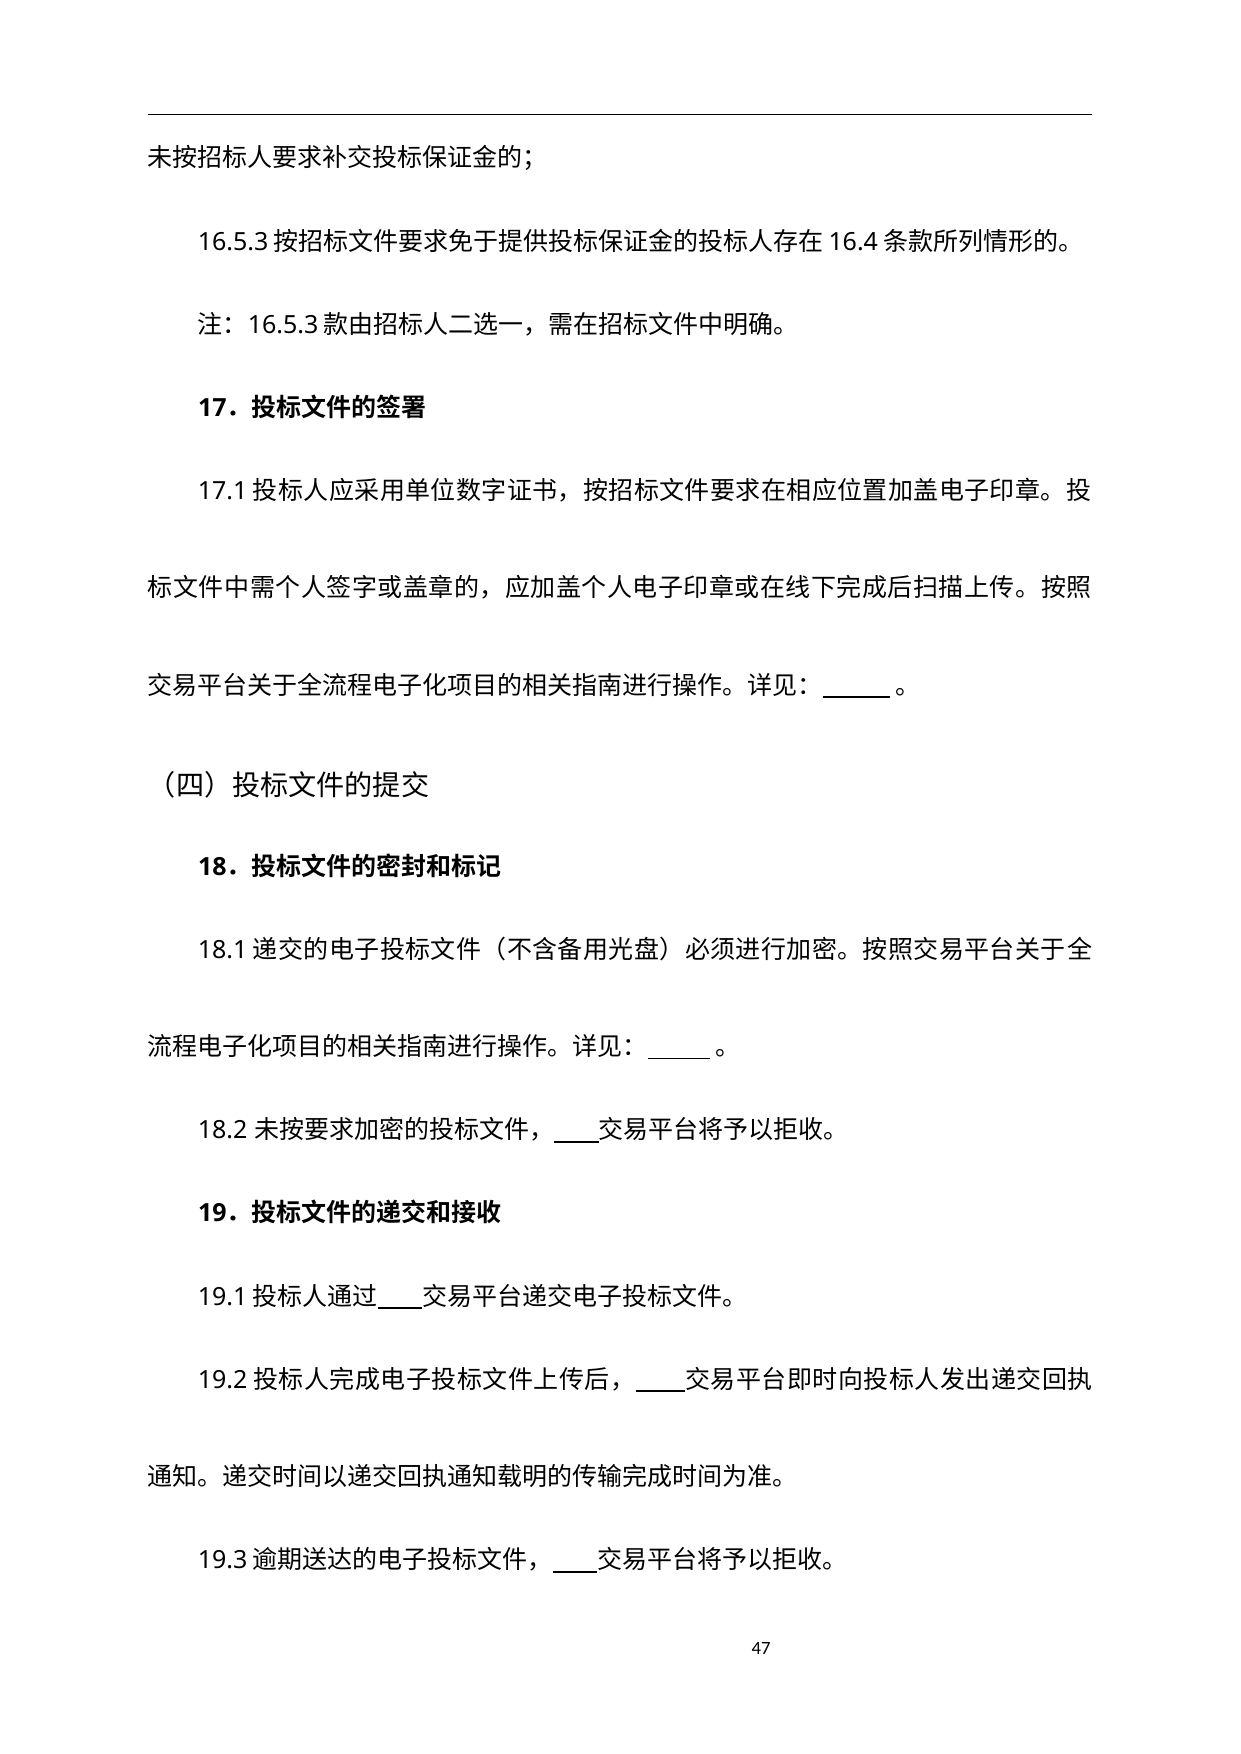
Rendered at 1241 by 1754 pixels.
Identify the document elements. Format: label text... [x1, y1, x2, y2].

text 18．投标文件的密封和标记 [148, 832, 1092, 897]
text 16.5.3按招标文件要求免于提供投标保证金的投标人存在16.4条款所列情形的。 [148, 207, 1092, 272]
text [148, 123, 1092, 188]
text 18.1递交的电子投标文件（不含备用光盘）必须进行加密。按照交易平台关于全流程电子化项目的相关指南进行操作。详见： 。 [148, 915, 1092, 1077]
text 19.3逾期送达的电子投标文件， 交易平台将予以拒收。 [148, 1525, 1092, 1590]
subtitle （四）投标文件的提交 [148, 750, 1092, 815]
text 19．投标文件的递交和接收 [148, 1178, 1092, 1243]
text 17．投标文件的签署 [148, 373, 1092, 438]
text 17.1投标人应采用单位数字证书，按招标文件要求在相应位置加盖电子印章。投标文件中需个人签字或盖章的，应加盖个人电子印章或在线下完成后扫描上传。按照交易平台关于全流程电子化项目的相关指南进行操作。详见： 。 [148, 456, 1092, 716]
text 19.2投标人完成电子投标文件上传后， 交易平台即时向投标人发出递交回执通知。递交时间以递交回执通知载明的传输完成时间为准。 [148, 1345, 1092, 1507]
text 18.2 未按要求加密的投标文件， 交易平台将予以拒收。 [148, 1095, 1092, 1160]
text 19.1投标人通过 交易平台递交电子投标文件。 [148, 1262, 1092, 1327]
text 注：16.5.3款由招标人二选一，需在招标文件中明确。 [148, 290, 1092, 355]
